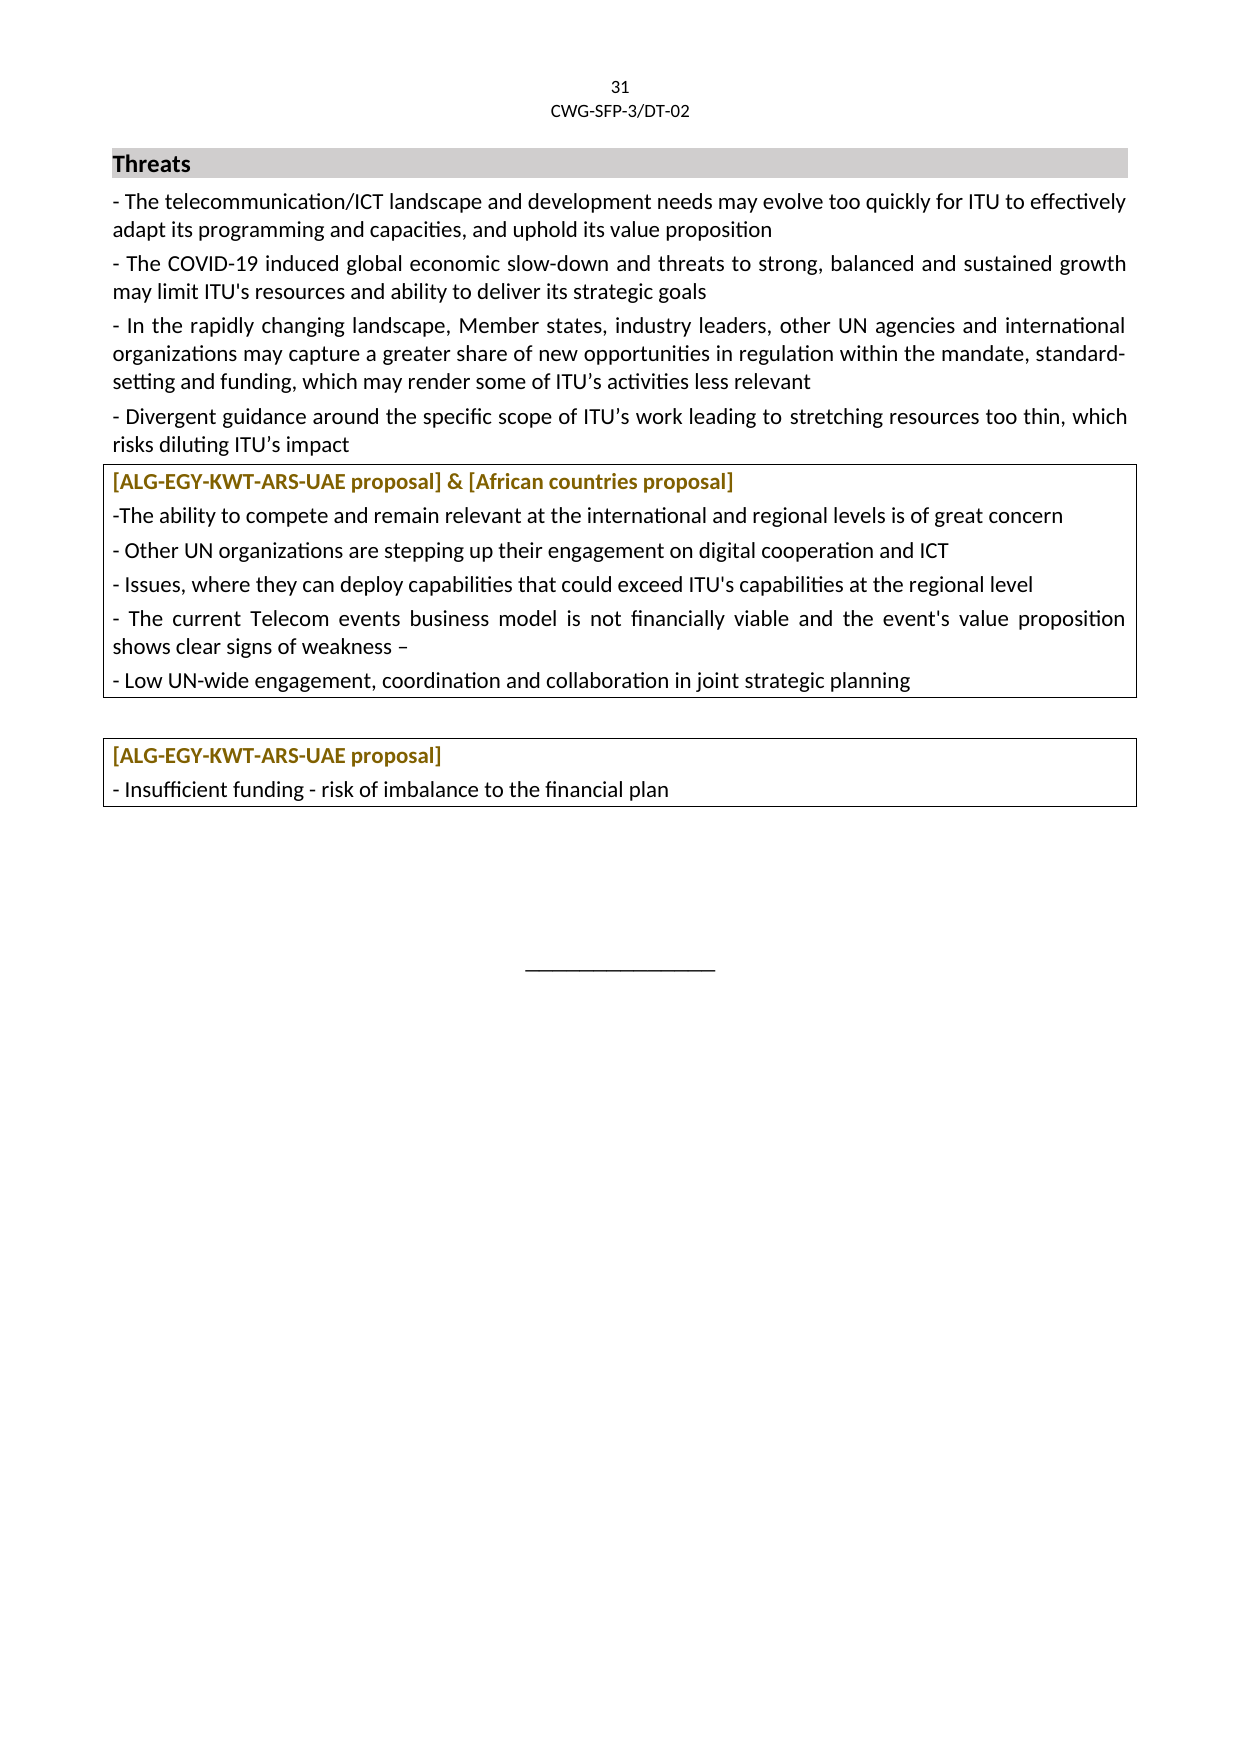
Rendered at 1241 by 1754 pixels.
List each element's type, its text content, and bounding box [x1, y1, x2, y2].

text [ALG-EGY-KWT-ARS-UAE proposal] & [African countries proposal] [104, 465, 1136, 495]
text - The COVID-19 induced global economic slow-down and threats to strong, balanced and sustained growth may limit ITU's resources and ability to deliver its strategic goals [112, 249, 1128, 305]
text - In the rapidly changing landscape, Member states, industry leaders, other UN agencies and international organizations may capture a greater share of new opportunities in regulation within the mandate, standard-setting and funding, which may render some of ITU’s activities less relevant [112, 311, 1128, 396]
text - Divergent guidance around the specific scope of ITU’s work leading to stretching resources too thin, which risks diluting ITU’s impact [112, 402, 1128, 458]
text - The telecommunication/ICT landscape and development needs may evolve too quickly for ITU to effectively adapt its programming and capacities, and uphold its value proposition [112, 187, 1128, 243]
text ______________ [112, 943, 1128, 974]
text [ALG-EGY-KWT-ARS-UAE proposal] [104, 739, 1136, 769]
subtitle Threats [112, 148, 1128, 178]
